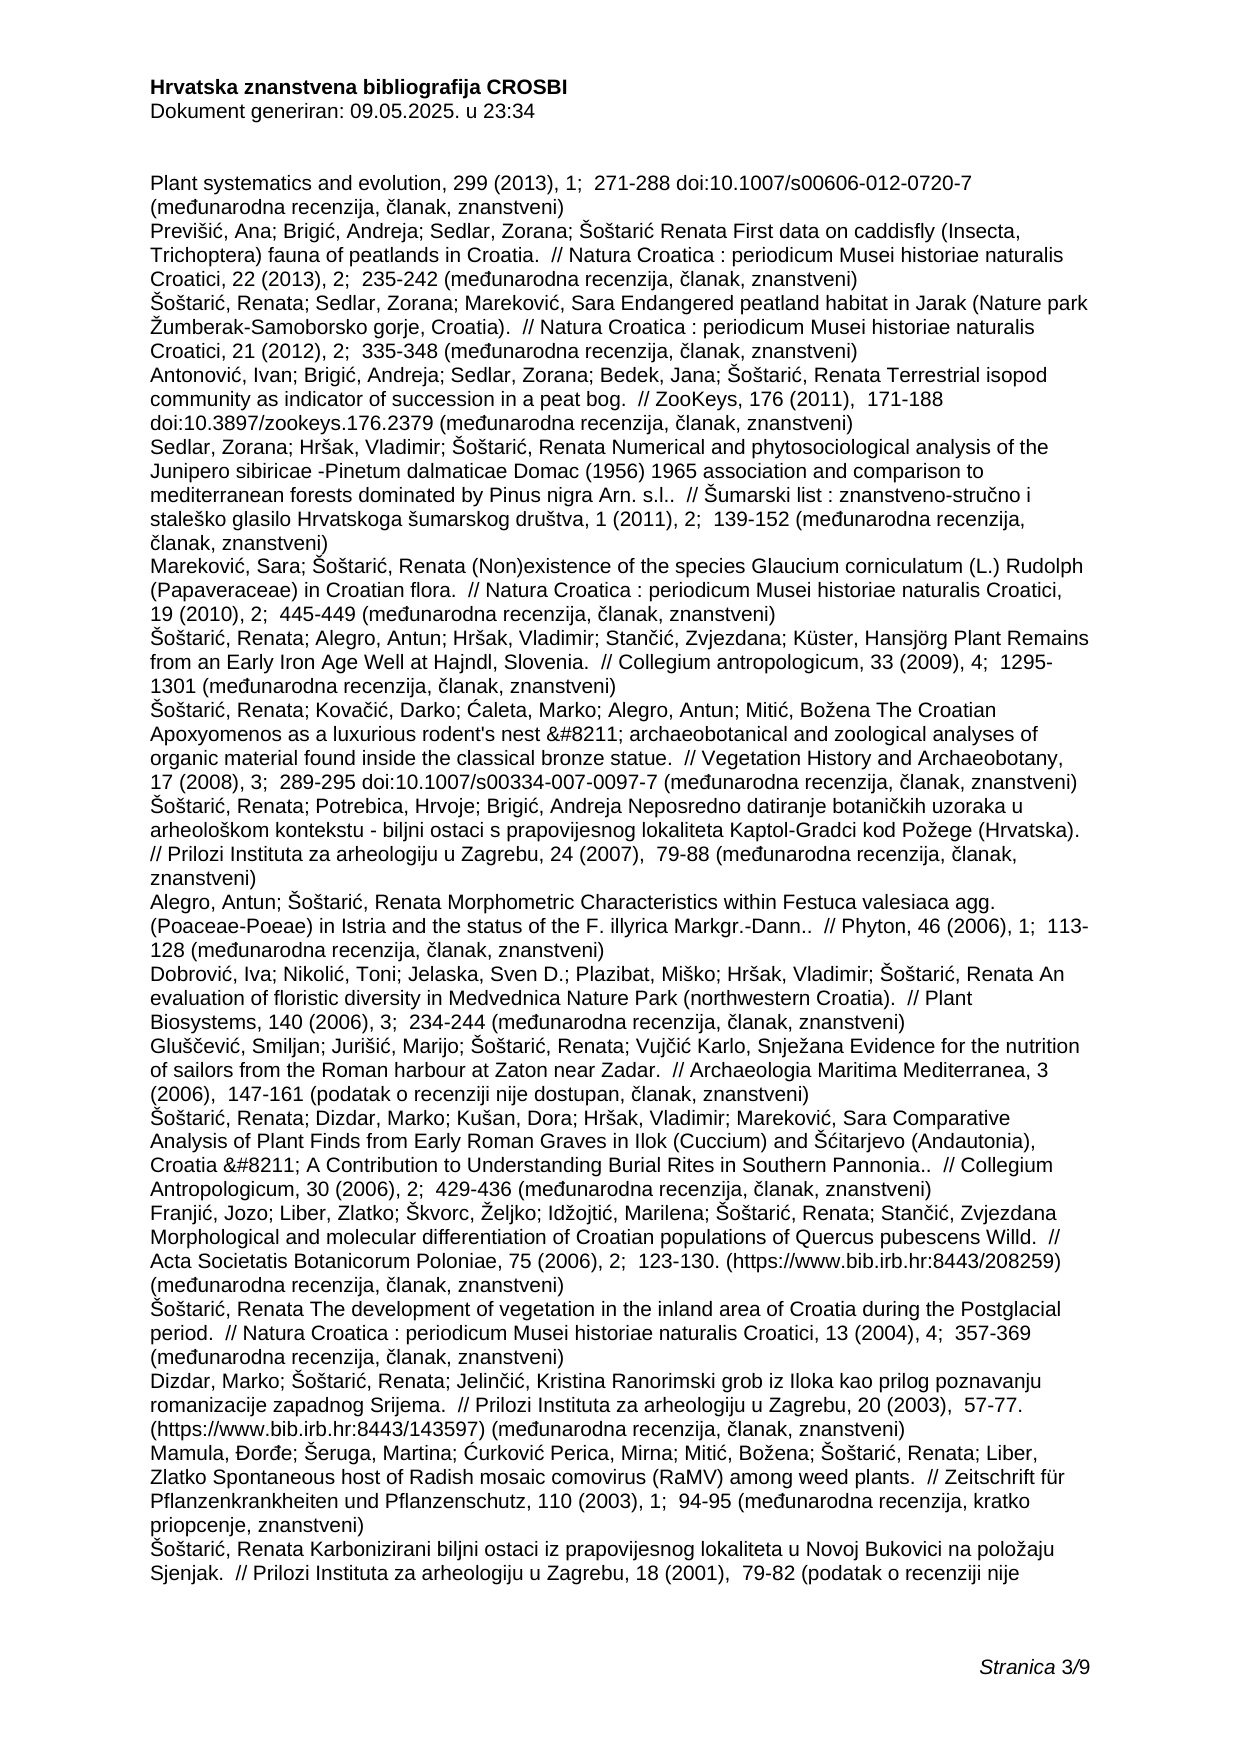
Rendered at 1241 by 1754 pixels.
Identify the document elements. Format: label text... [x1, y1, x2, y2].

text Šoštarić, Renata; Kovačić, Darko; Ćaleta, Marko; Alegro, Antun; Mitić, Božena [150, 698, 1090, 794]
text Dobrović, Iva; Nikolić, Toni; Jelaska, Sven D.; Plazibat, Miško; Hršak, Vladimir; Šoštarić, Renata [150, 962, 1090, 1033]
text Šoštarić, Renata [150, 1537, 1090, 1584]
text Šoštarić, Renata; Dizdar, Marko; Kušan, Dora; Hršak, Vladimir; Mareković, Sara [150, 1105, 1090, 1201]
text Šoštarić, Renata; Potrebica, Hrvoje; Brigić, Andreja [150, 794, 1090, 890]
text Sedlar, Zorana; Hršak, Vladimir; Šoštarić, Renata [150, 434, 1090, 554]
text Mareković, Sara; Šoštarić, Renata [150, 554, 1090, 626]
text Previšić, Ana; Brigić, Andreja; Sedlar, Zorana; Šoštarić Renata [150, 219, 1090, 291]
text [150, 291, 1090, 363]
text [150, 171, 1090, 219]
text Alegro, Antun; Šoštarić, Renata [150, 890, 1090, 962]
text Franjić, Jozo; Liber, Zlatko; Škvorc, Željko; Idžojtić, Marilena; Šoštarić, Renata; Stančić, Zvjezdana [150, 1201, 1090, 1297]
text Gluščević, Smiljan; Jurišić, Marijo; Šoštarić, Renata; Vujčić Karlo, Snježana [150, 1033, 1090, 1105]
text Šoštarić, Renata [150, 1297, 1090, 1369]
text Šoštarić, Renata; Alegro, Antun; Hršak, Vladimir; Stančić, Zvjezdana; Küster, Hansjörg [150, 626, 1090, 698]
text Mamula, Đorđe; Šeruga, Martina; Ćurković Perica, Mirna; Mitić, Božena; Šoštarić, Renata; Liber, Zlatko [150, 1441, 1090, 1537]
text Antonović, Ivan; Brigić, Andreja; Sedlar, Zorana; Bedek, Jana; Šoštarić, Renata [150, 363, 1090, 434]
text Dizdar, Marko; Šoštarić, Renata; Jelinčić, Kristina [150, 1369, 1090, 1441]
